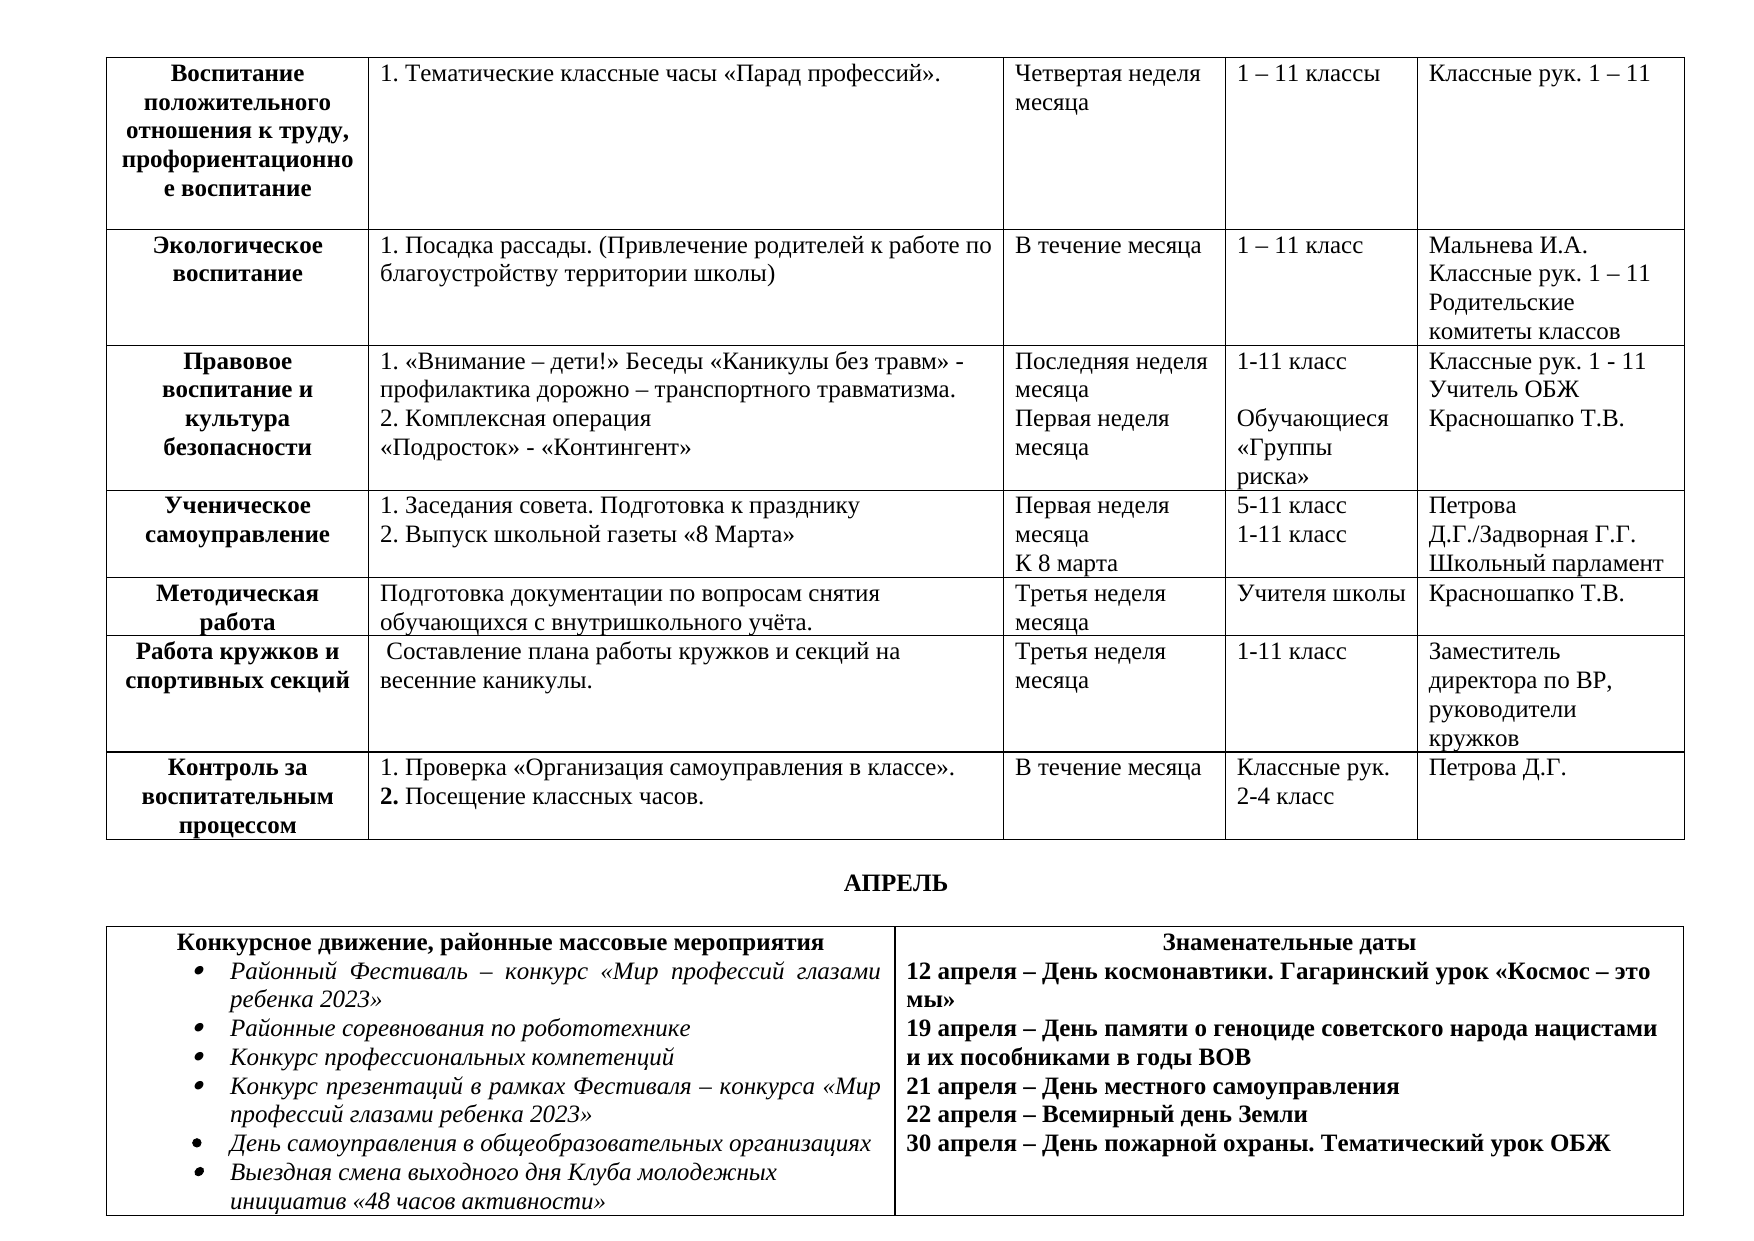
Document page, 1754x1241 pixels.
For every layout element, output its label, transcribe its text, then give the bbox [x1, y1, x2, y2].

table_cell 1-11 класс Обучающиеся «Группы риска» [1226, 346, 1417, 489]
table_cell Последняя неделя месяца Первая неделя месяца [1004, 346, 1225, 489]
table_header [107, 927, 894, 1214]
table_cell Петрова Д.Г./Задворная Г.Г. Школьный парламент [1418, 491, 1684, 577]
table_cell 1 – 11 класс [1226, 230, 1417, 345]
table_cell Воспитание положительного отношения к труду, профориентационное воспитание [107, 58, 368, 229]
table_cell Учителя школы [1226, 578, 1417, 635]
table_cell Четвертая неделя месяца [1004, 58, 1225, 229]
table_cell 1. Заседания совета. Подготовка к празднику 2. Выпуск школьной газеты «8 Марта» [369, 491, 1003, 577]
table_cell 1 – 11 классы [1226, 58, 1417, 229]
table_cell 5-11 класс 1-11 класс [1226, 491, 1417, 577]
table_cell Третья неделя месяца [1004, 636, 1225, 751]
table_cell Работа кружков и спортивных секций [107, 636, 368, 751]
table_cell Правовое воспитание и культура безопасности [107, 346, 368, 489]
table_cell Классные рук. 2-4 класс [1226, 753, 1417, 839]
table_cell Подготовка документации по вопросам снятия обучающихся с внутришкольного учёта. [369, 578, 1003, 635]
text АПРЕЛЬ [106, 868, 1685, 897]
table_cell Экологическое воспитание [107, 230, 368, 345]
table_cell Классные рук. 1 - 11 Учитель ОБЖ Красношапко Т.В. [1418, 346, 1684, 489]
table_cell Контроль за воспитательным процессом [107, 753, 368, 839]
table_cell 1. Тематические классные часы «Парад профессий». [369, 58, 1003, 229]
table_cell В течение месяца [1004, 753, 1225, 839]
table_cell Первая неделя месяца К 8 марта [1004, 491, 1225, 577]
table_cell Мальнева И.А. Классные рук. 1 – 11 Родительские комитеты классов [1418, 230, 1684, 345]
table_cell Классные рук. 1 – 11 [1418, 58, 1684, 229]
table_cell Петрова Д.Г. [1418, 753, 1684, 839]
table_cell 1. Проверка «Организация самоуправления в классе». 2. Посещение классных часов. [369, 753, 1003, 839]
table_cell Ученическое самоуправление [107, 491, 368, 577]
table_cell 1-11 класс [1226, 636, 1417, 751]
table_cell Красношапко Т.В. [1418, 578, 1684, 635]
table_cell Методическая работа [107, 578, 368, 635]
table_cell 1. Посадка рассады. (Привлечение родителей к работе по благоустройству территории школы) [369, 230, 1003, 345]
table_cell Третья неделя месяца [1004, 578, 1225, 635]
table_cell 1. «Внимание – дети!» Беседы «Каникулы без травм» - профилактика дорожно – транспортного травматизма. 2. Комплексная операция «Подросток» - «Контингент» [369, 346, 1003, 489]
table_cell Заместитель директора по ВР, руководители кружков [1418, 636, 1684, 751]
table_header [896, 927, 1683, 1214]
table_cell В течение месяца [1004, 230, 1225, 345]
table_cell Составление плана работы кружков и секций на весенние каникулы. [369, 636, 1003, 751]
